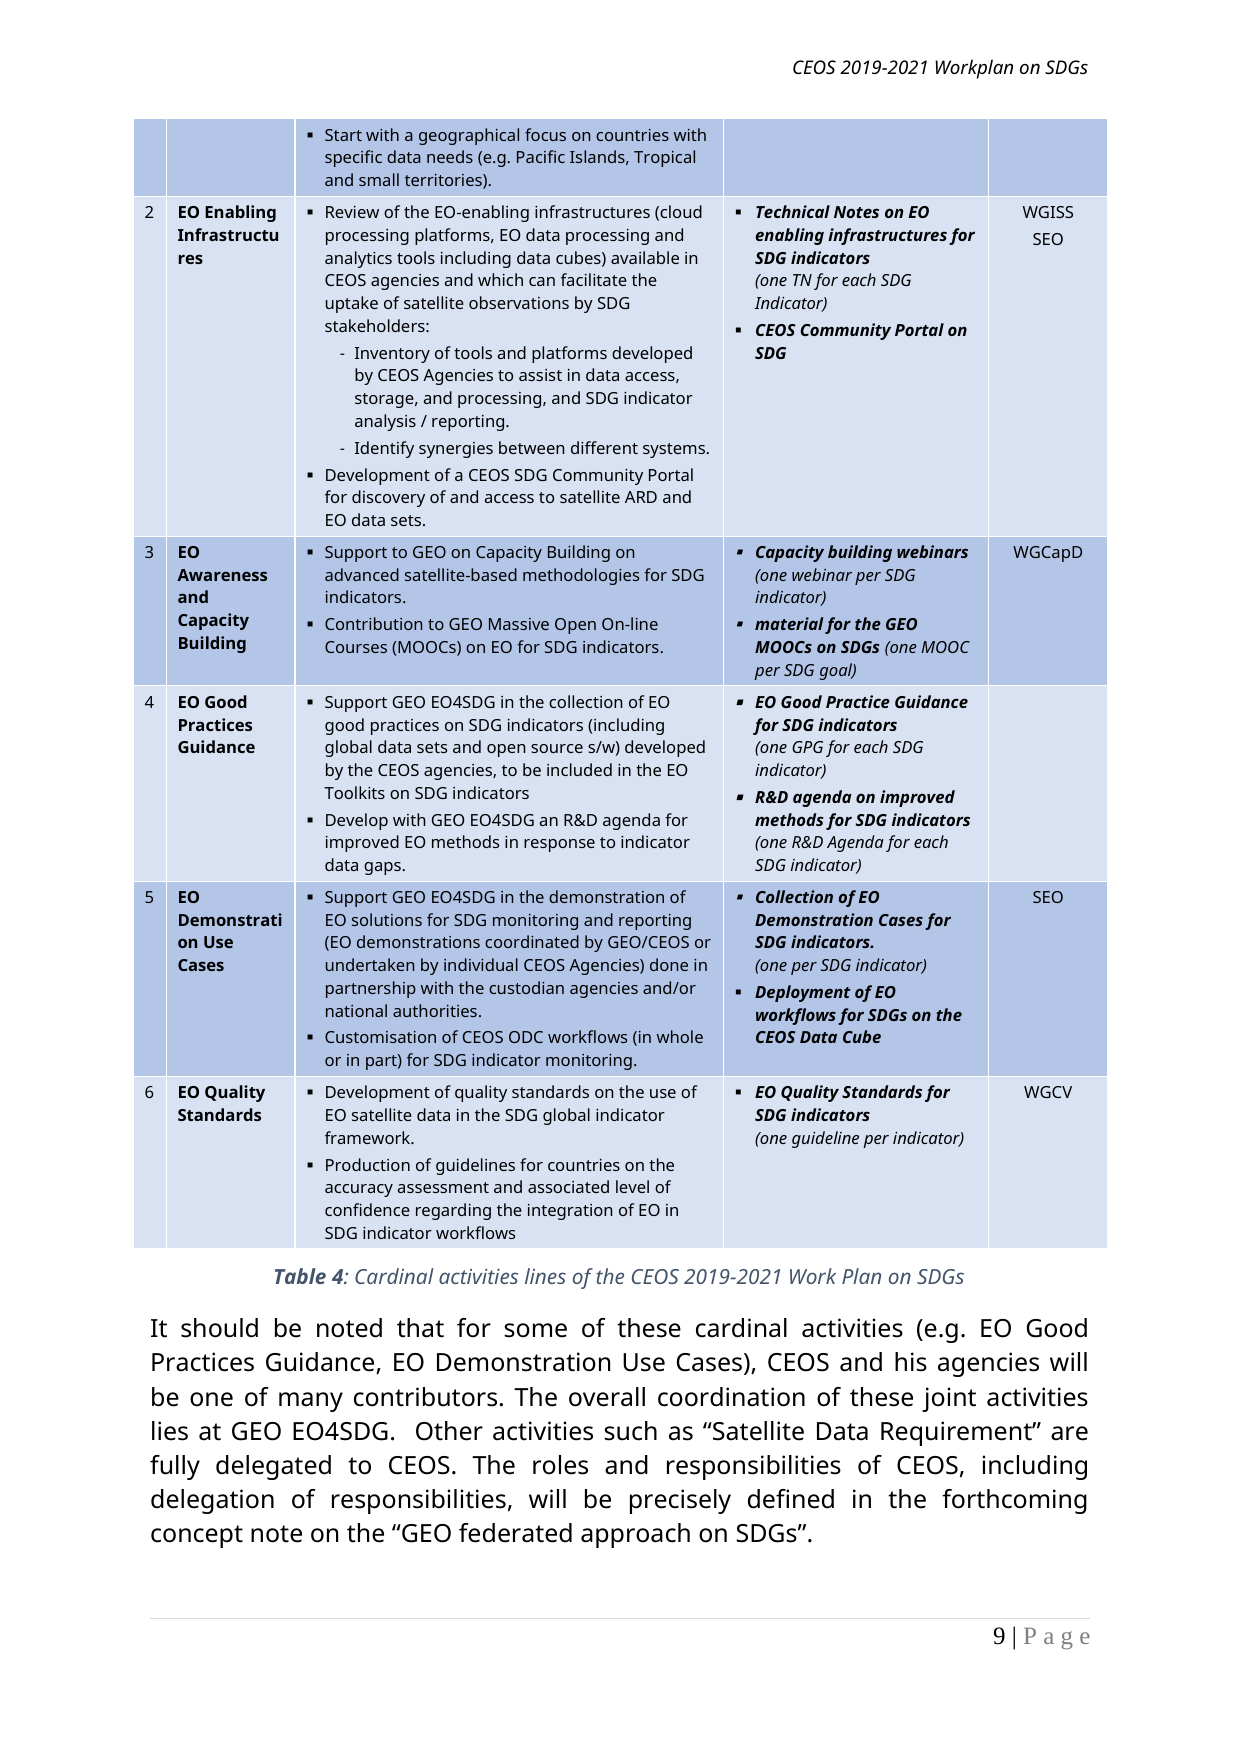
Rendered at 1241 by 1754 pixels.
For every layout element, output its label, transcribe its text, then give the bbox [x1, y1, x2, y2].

table_cell Support GEO EO4SDG in the demonstration of EO solutions for SDG monitoring and reporting (EO demonstrations coordinated by GEO/CEOS or undertaken by individual CEOS Agencies) done in partnership with the custodian agencies and/or national authorities. Customisation of CEOS ODC workflows (in whole or in part) for SDG indicator monitoring. [296, 882, 723, 1076]
table_cell SEO [989, 882, 1107, 1076]
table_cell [989, 119, 1107, 196]
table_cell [296, 119, 723, 196]
table_cell Support to GEO on Capacity Building on advanced satellite-based methodologies for SDG indicators. Contribution to GEO Massive Open On-line Courses (MOOCs) on EO for SDG indicators. [296, 537, 723, 685]
table_cell EO Quality Standards for SDG indicators (one guideline per indicator) [724, 1077, 988, 1248]
table_cell WGCapD [989, 537, 1107, 685]
table_cell Review of the EO-enabling infrastructures (cloud processing platforms, EO data processing and analytics tools including data cubes) available in CEOS agencies and which can facilitate the uptake of satellite observations by SDG stakeholders: Inventory of tools and platforms developed by CEOS Agencies to assist in data access, storage, and processing, and SDG indicator analysis / reporting. Identify synergies between different systems. Development of a CEOS SDG Community Portal for discovery of and access to satellite ARD and EO data sets. [296, 197, 723, 536]
table_cell 4 [134, 686, 166, 881]
table_cell Capacity building webinars (one webinar per SDG indicator) material for the GEO MOOCs on SDGs (one MOOC per SDG goal) [724, 537, 988, 685]
table_cell WGCV [989, 1077, 1107, 1248]
table_cell Collection of EO Demonstration Cases for SDG indicators. (one per SDG indicator) Deployment of EO workflows for SDGs on the CEOS Data Cube [724, 882, 988, 1076]
table_cell WGISS SEO [989, 197, 1107, 536]
table_cell 3 [134, 537, 166, 685]
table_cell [724, 119, 988, 196]
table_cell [167, 119, 294, 196]
table_cell EO Quality Standards [167, 1077, 294, 1248]
text Table 4: Cardinal activities lines of the CEOS 2019-2021 Work Plan on SDGs [150, 1262, 1090, 1290]
table_cell [989, 686, 1107, 881]
table_cell 1 [134, 119, 166, 196]
table_cell 2 [134, 197, 166, 536]
table_cell EO Awareness and Capacity Building [167, 537, 294, 685]
table_cell EO Enabling Infrastructures [167, 197, 294, 536]
table_cell EO Good Practice Guidance for SDG indicators (one GPG for each SDG indicator) R&D agenda on improved methods for SDG indicators (one R&D Agenda for each SDG indicator) [724, 686, 988, 881]
table_cell Technical Notes on EO enabling infrastructures for SDG indicators (one TN for each SDG Indicator) CEOS Community Portal on SDG [724, 197, 988, 536]
table_cell EO Good Practices Guidance [167, 686, 294, 881]
table_cell Development of quality standards on the use of EO satellite data in the SDG global indicator framework. Production of guidelines for countries on the accuracy assessment and associated level of confidence regarding the integration of EO in SDG indicator workflows [296, 1077, 723, 1248]
table_cell 6 [134, 1077, 166, 1248]
text It should be noted that for some of these cardinal activities (e.g. EO Good Practices Guidance, EO Demonstration Use Cases), CEOS and his agencies will be one of many contributors. The overall coordination of these joint activities lies at GEO EO4SDG. Other activities such as “Satellite Data Requirement” are fully delegated to CEOS. The roles and responsibilities of CEOS, including delegation of responsibilities, will be precisely defined in the forthcoming concept note on the “GEO federated approach on SDGs”. [150, 1311, 1090, 1549]
table_cell EO Demonstration Use Cases [167, 882, 294, 1076]
table_cell Support GEO EO4SDG in the collection of EO good practices on SDG indicators (including global data sets and open source s/w) developed by the CEOS agencies, to be included in the EO Toolkits on SDG indicators Develop with GEO EO4SDG an R&D agenda for improved EO methods in response to indicator data gaps. [296, 686, 723, 881]
table_cell 5 [134, 882, 166, 1076]
